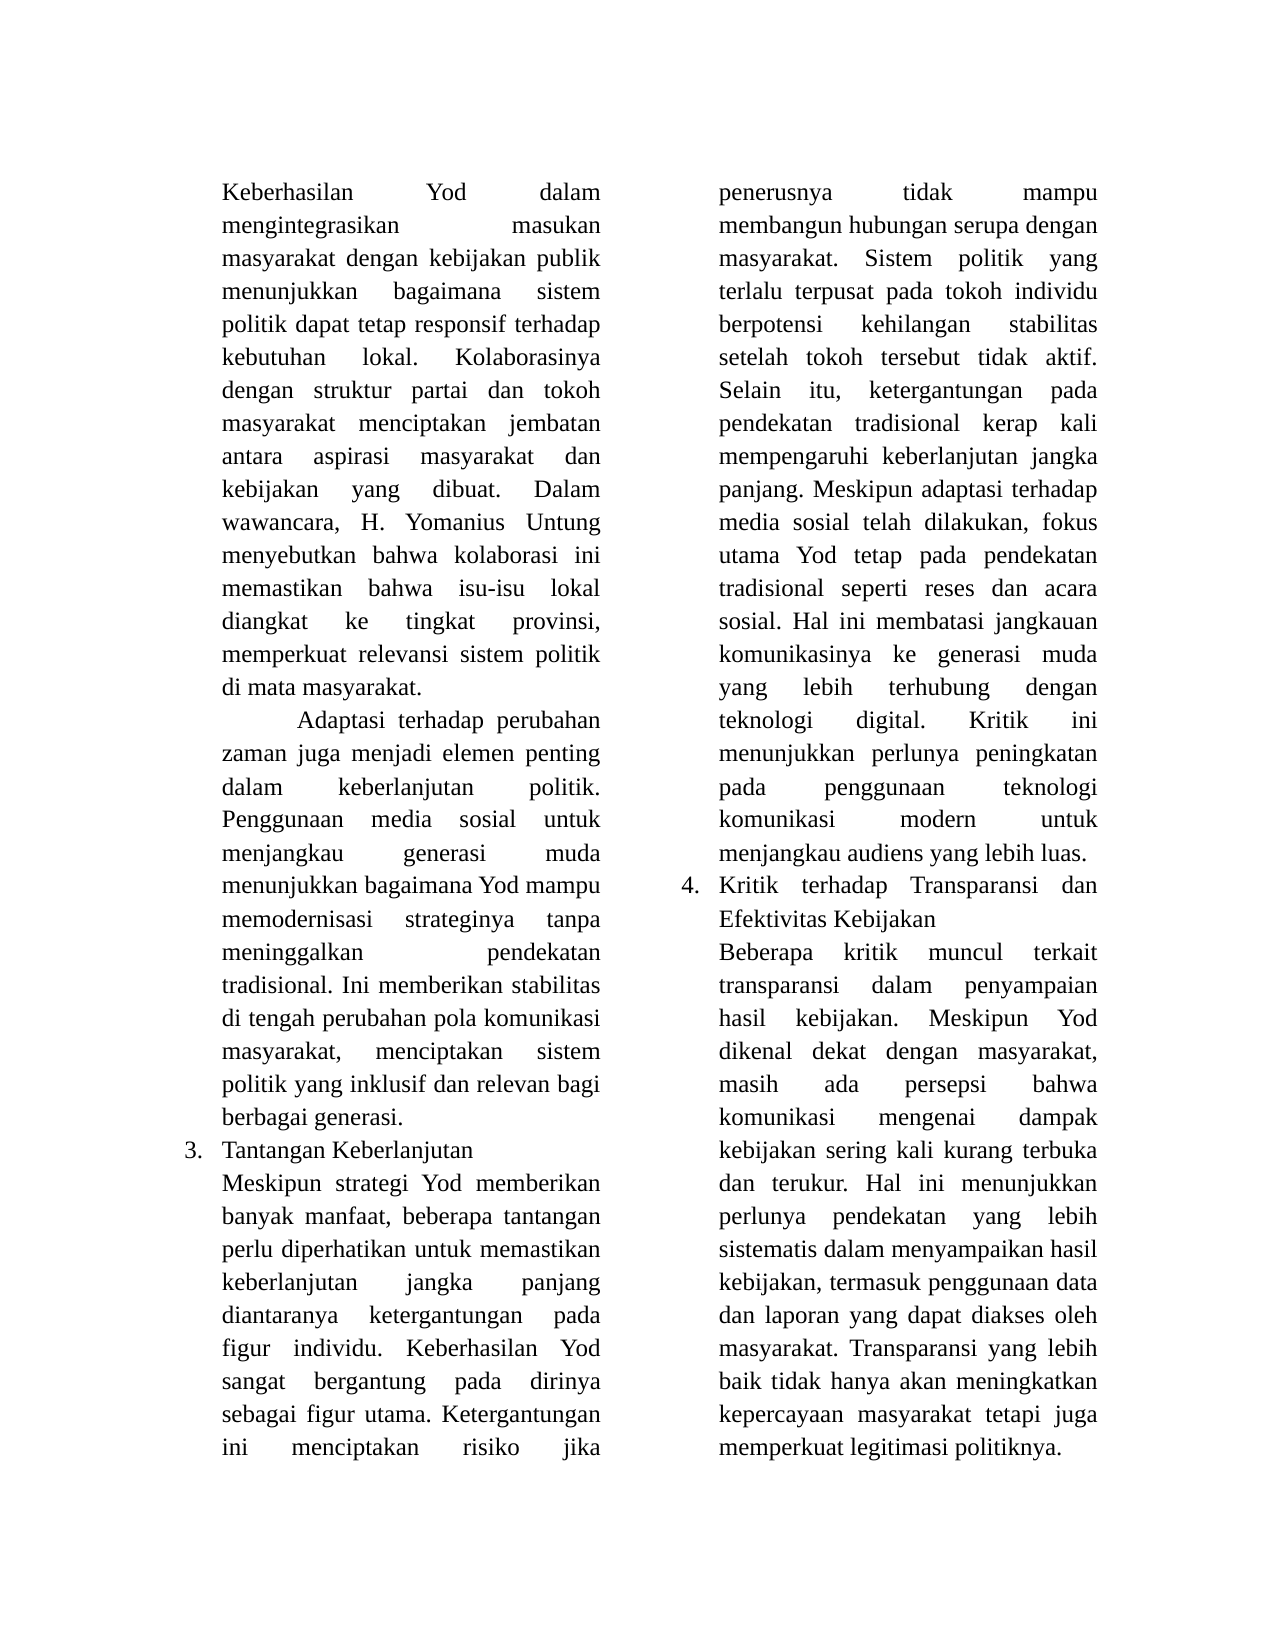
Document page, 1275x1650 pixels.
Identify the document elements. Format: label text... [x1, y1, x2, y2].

list Meskipun strategi Yod memberikan banyak manfaat, beberapa tantangan perlu diperhatikan untuk memastikan keberlanjutan jangka panjang diantaranya ketergantungan pada figur individu. Keberhasilan Yod sangat bergantung pada dirinya sebagai figur utama. Ketergantungan ini menciptakan risiko jika penerusnya tidak mampu membangun hubungan serupa dengan masyarakat. Sistem politik yang terlalu terpusat pada tokoh individu berpotensi kehilangan stabilitas setelah tokoh tersebut tidak aktif. Selain itu, ketergantungan pada pendekatan tradisional kerap kali mempengaruhi keberlanjutan jangka panjang. Meskipun adaptasi terhadap media sosial telah dilakukan, fokus utama Yod tetap pada pendekatan tradisional seperti reses dan acara sosial. Hal ini membatasi jangkauan komunikasinya ke generasi muda yang lebih terhubung dengan teknologi digital. Kritik ini menunjukkan perlunya peningkatan pada penggunaan teknologi komunikasi modern untuk menjangkau audiens yang lebih luas. [719, 177, 1098, 866]
list Kritik terhadap Transparansi dan Efektivitas Kebijakan [681, 871, 1098, 932]
list Keberhasilan Yod dalam mengintegrasikan masukan masyarakat dengan kebijakan publik menunjukkan bagaimana sistem politik dapat tetap responsif terhadap kebutuhan lokal. Kolaborasinya dengan struktur partai dan tokoh masyarakat menciptakan jembatan antara aspirasi masyarakat dan kebijakan yang dibuat. Dalam wawancara, H. Yomanius Untung menyebutkan bahwa kolaborasi ini memastikan bahwa isu-isu lokal diangkat ke tingkat provinsi, memperkuat relevansi sistem politik di mata masyarakat. [222, 177, 601, 701]
list Adaptasi terhadap perubahan zaman juga menjadi elemen penting dalam keberlanjutan politik. Penggunaan media sosial untuk menjangkau generasi muda menunjukkan bagaimana Yod mampu memodernisasi strateginya tanpa meninggalkan pendekatan tradisional. Ini memberikan stabilitas di tengah perubahan pola komunikasi masyarakat, menciptakan sistem politik yang inklusif dan relevan bagi berbagai generasi. [222, 706, 601, 1131]
list Tantangan Keberlanjutan [184, 1135, 601, 1163]
list Beberapa kritik muncul terkait transparansi dalam penyampaian hasil kebijakan. Meskipun Yod dikenal dekat dengan masyarakat, masih ada persepsi bahwa komunikasi mengenai dampak kebijakan sering kali kurang terbuka dan terukur. Hal ini menunjukkan perlunya pendekatan yang lebih sistematis dalam menyampaikan hasil kebijakan, termasuk penggunaan data dan laporan yang dapat diakses oleh masyarakat. Transparansi yang lebih baik tidak hanya akan meningkatkan kepercayaan masyarakat tetapi juga memperkuat legitimasi politiknya. [719, 937, 1098, 1461]
list Meskipun strategi Yod memberikan banyak manfaat, beberapa tantangan perlu diperhatikan untuk memastikan keberlanjutan jangka panjang diantaranya ketergantungan pada figur individu. Keberhasilan Yod sangat bergantung pada dirinya sebagai figur utama. Ketergantungan ini menciptakan risiko jika penerusnya tidak mampu membangun hubungan serupa dengan masyarakat. Sistem politik yang terlalu terpusat pada tokoh individu berpotensi kehilangan stabilitas setelah tokoh tersebut tidak aktif. Selain itu, ketergantungan pada pendekatan tradisional kerap kali mempengaruhi keberlanjutan jangka panjang. Meskipun adaptasi terhadap media sosial telah dilakukan, fokus utama Yod tetap pada pendekatan tradisional seperti reses dan acara sosial. Hal ini membatasi jangkauan komunikasinya ke generasi muda yang lebih terhubung dengan teknologi digital. Kritik ini menunjukkan perlunya peningkatan pada penggunaan teknologi komunikasi modern untuk menjangkau audiens yang lebih luas. [222, 1168, 601, 1461]
